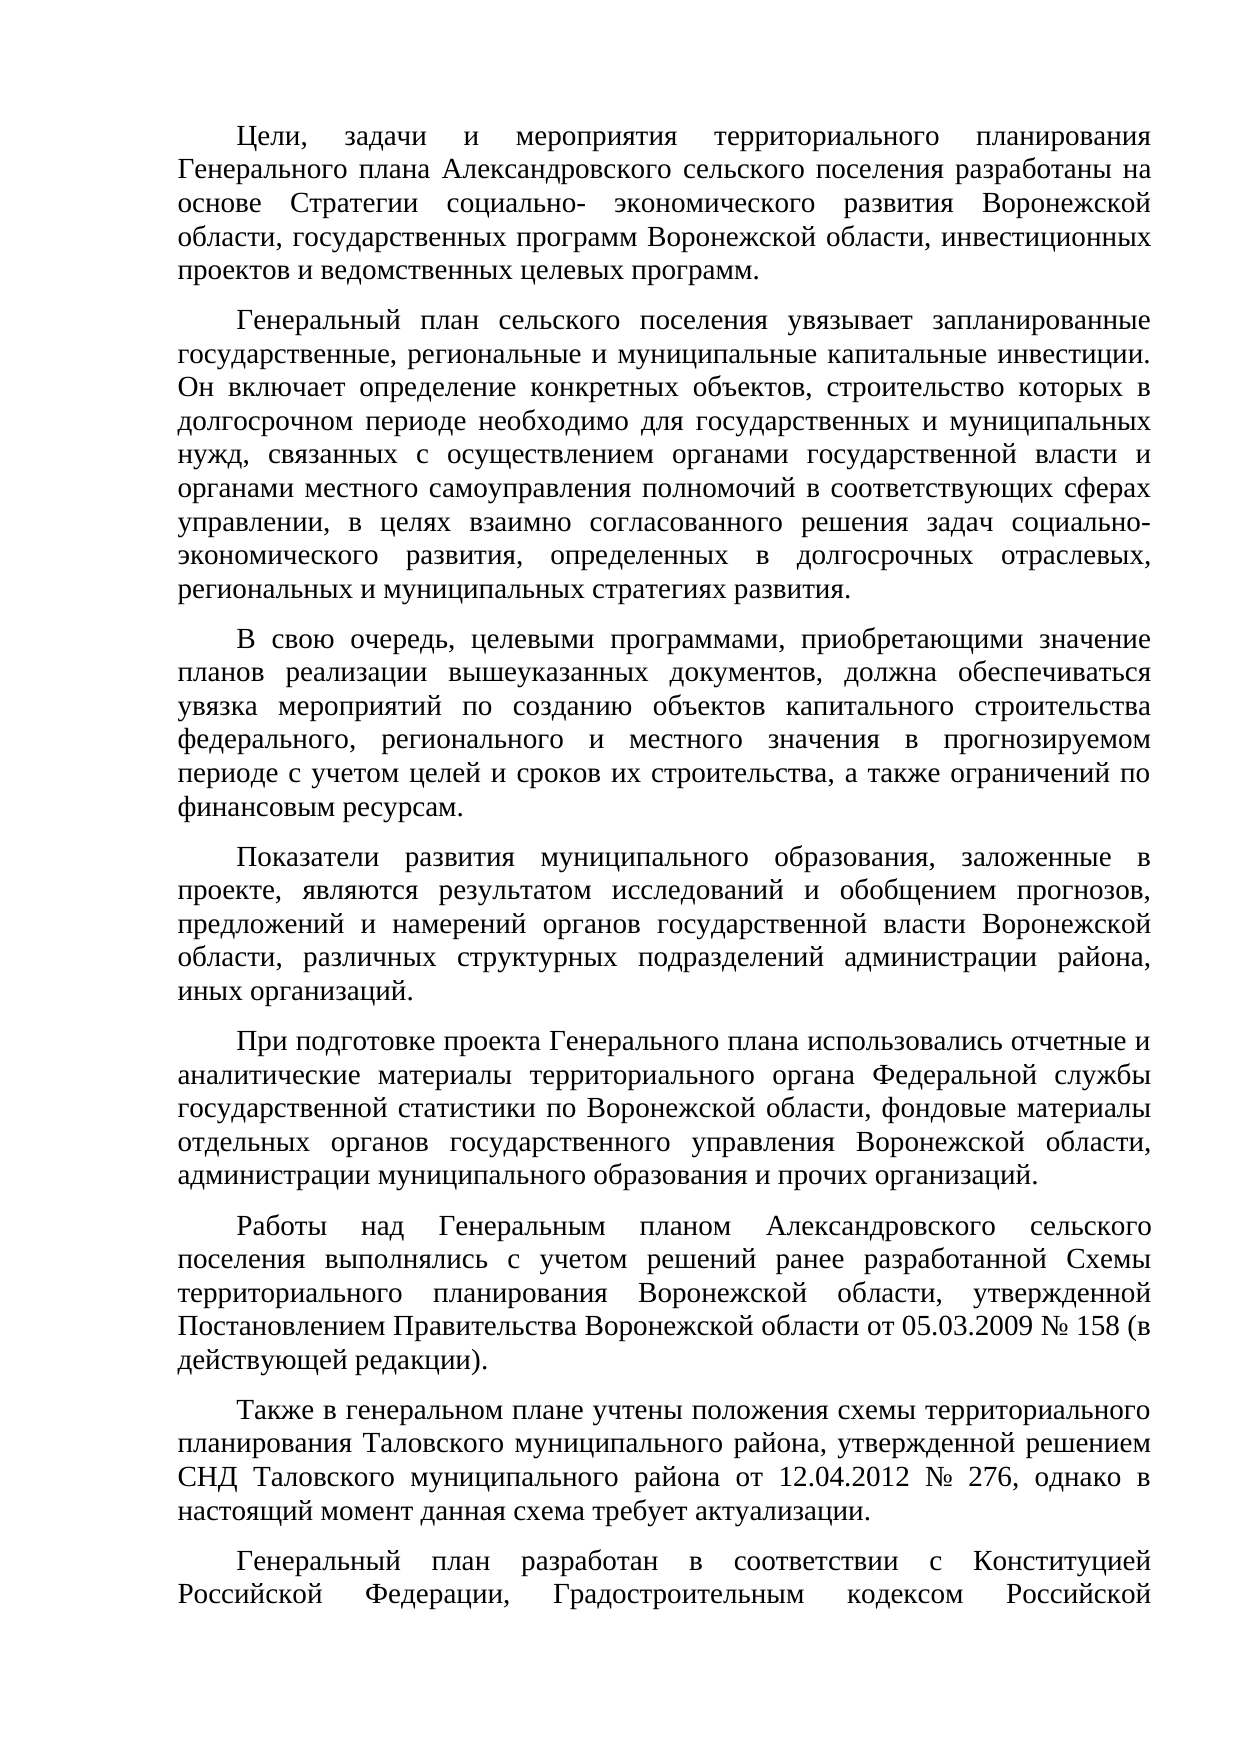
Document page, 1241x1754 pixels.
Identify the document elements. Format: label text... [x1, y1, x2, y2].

text Цели, задачи и мероприятия территориального планирования Генерального плана Александровского сельского поселения разработаны на основе Стратегии социально- экономического развития Воронежской области, государственных программ Воронежской области, инвестиционных проектов и ведомственных целевых программ. [177, 118, 1152, 286]
text В свою очередь, целевыми программами, приобретающими значение планов реализации вышеуказанных документов, должна обеспечиваться увязка мероприятий по созданию объектов капитального строительства федерального, регионального и местного значения в прогнозируемом периоде с учетом целей и сроков их строительства, а также ограничений по финансовым ресурсам. [177, 621, 1152, 822]
text Работы над Генеральным планом Александровского сельского поселения выполнялись с учетом решений ранее разработанной Схемы территориального планирования Воронежской области, утвержденной Постановлением Правительства Воронежской области от 05.03.2009 № 158 (в действующей редакции). [177, 1208, 1152, 1375]
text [177, 1543, 1152, 1610]
text Генеральный план сельского поселения увязывает запланированные государственные, региональные и муниципальные капитальные инвестиции. Он включает определение конкретных объектов, строительство которых в долгосрочном периоде необходимо для государственных и муниципальных нужд, связанных с осуществлением органами государственной власти и органами местного самоуправления полномочий в соответствующих сферах управлении, в целях взаимно согласованного решения задач социально-экономического развития, определенных в долгосрочных отраслевых, региональных и муниципальных стратегиях развития. [177, 302, 1152, 604]
text При подготовке проекта Генерального плана использовались отчетные и аналитические материалы территориального органа Федеральной службы государственной статистики по Воронежской области, фондовые материалы отдельных органов государственного управления Воронежской области, администрации муниципального образования и прочих организаций. [177, 1023, 1152, 1191]
text Показатели развития муниципального образования, заложенные в проекте, являются результатом исследований и обобщением прогнозов, предложений и намерений органов государственной власти Воронежской области, различных структурных подразделений администрации района, иных организаций. [177, 839, 1152, 1007]
text Также в генеральном плане учтены положения схемы территориального планирования Таловского муниципального района, утвержденной решением СНД Таловского муниципального района от 12.04.2012 № 276, однако в настоящий момент данная схема требует актуализации. [177, 1392, 1152, 1526]
